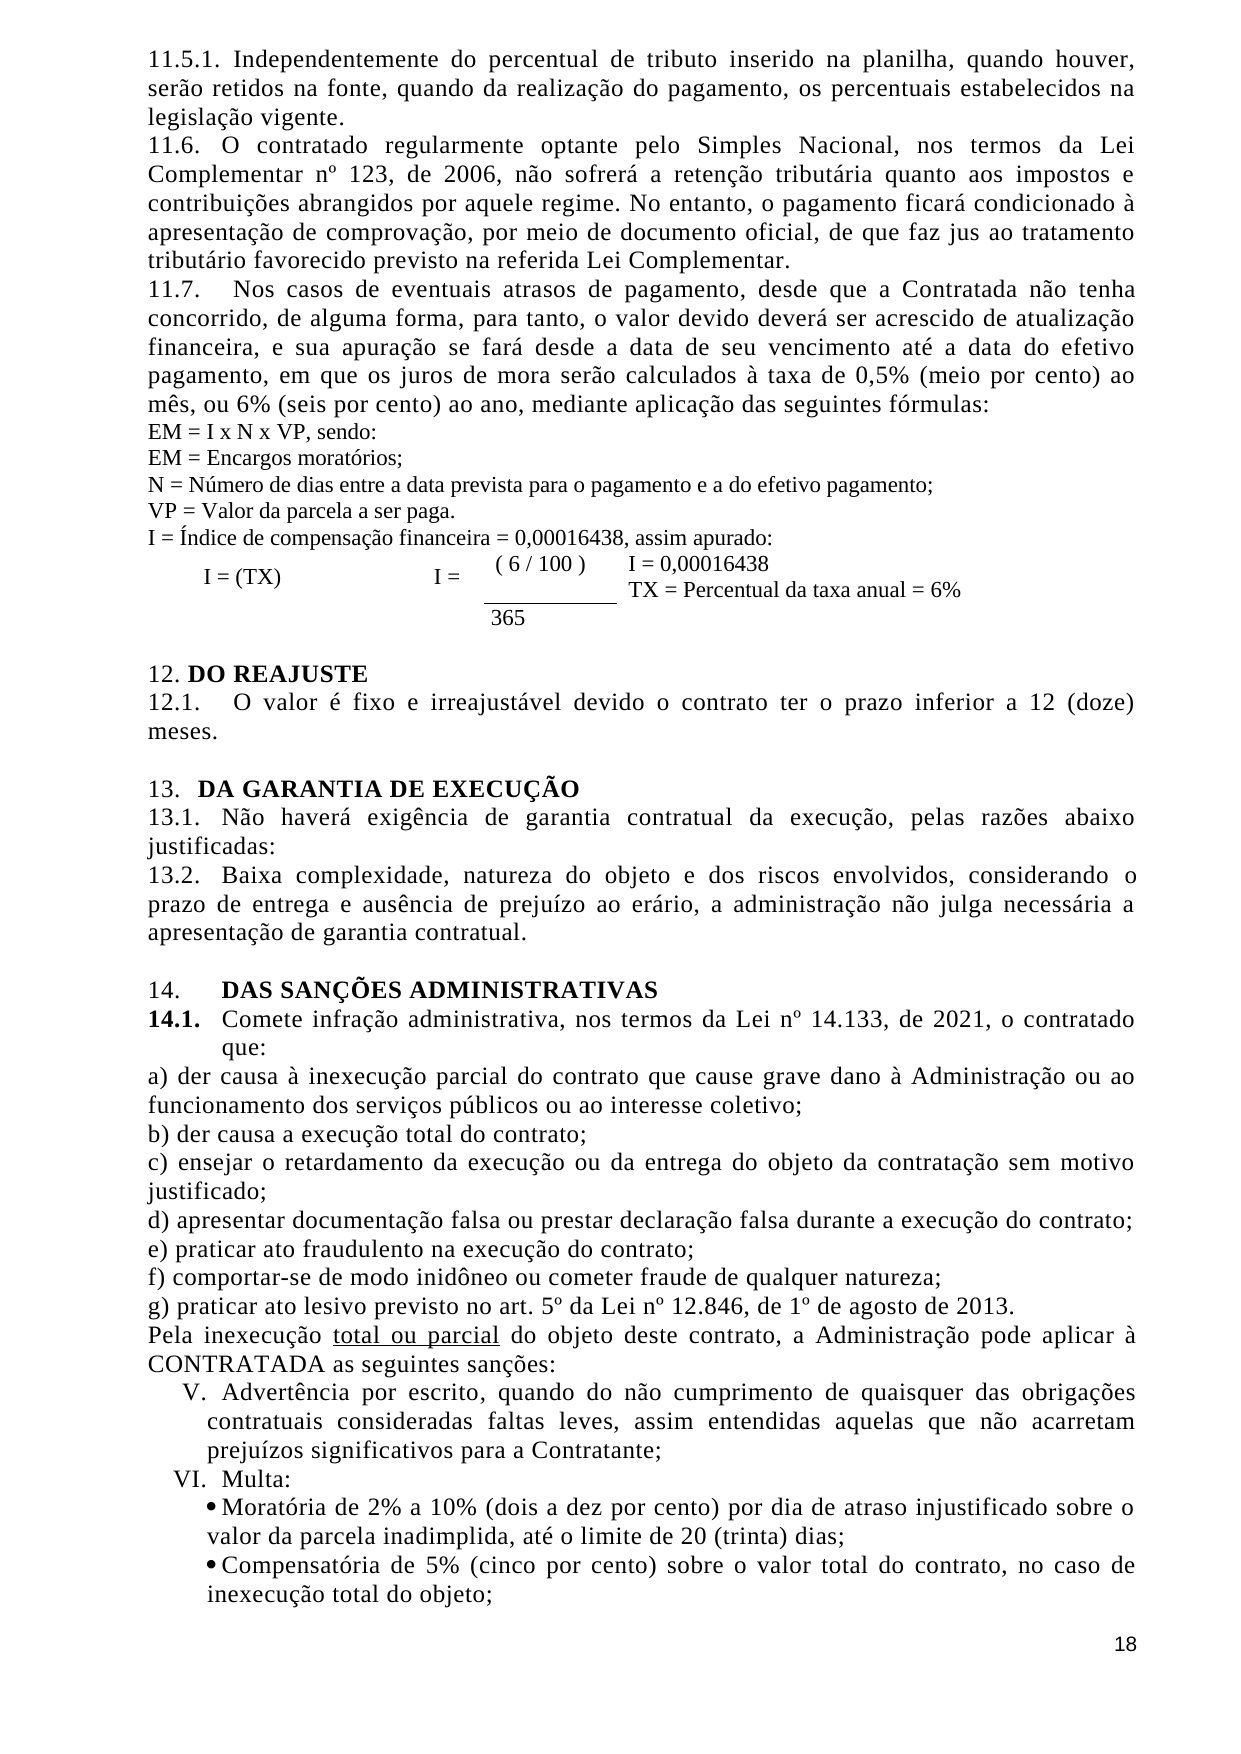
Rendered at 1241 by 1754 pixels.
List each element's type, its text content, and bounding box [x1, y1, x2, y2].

text f) comportar-se de modo inidôneo ou cometer fraude de qualquer natureza; [148, 1262, 1137, 1291]
text e) praticar ato fraudulento na execução do contrato; [148, 1234, 1137, 1262]
text 11.5.1. Independentemente do percentual de tributo inserido na planilha, quando houver, serão retidos na fonte, quando da realização do pagamento, os percentuais estabelecidos na legislação vigente. [148, 44, 1137, 131]
list Não haverá exigência de garantia contratual da execução, pelas razões abaixo justificadas: [148, 802, 1137, 860]
text N = Número de dias entre a data prevista para o pagamento e a do efetivo pagamento; [148, 471, 1134, 497]
list Baixa complexidade, natureza do objeto e dos riscos envolvidos, considerando o prazo de entrega e ausência de prejuízo ao erário, a administração não julga necessária a apresentação de garantia contratual. [148, 860, 1137, 946]
text 12.1. O valor é fixo e irreajustável devido o contrato ter o prazo inferior a 12 (doze) meses. [148, 687, 1137, 745]
text 12. DO REAJUSTE [148, 659, 1137, 687]
text 11.6. O contratado regularmente optante pelo Simples Nacional, nos termos da Lei Complementar nº 123, de 2006, não sofrerá a retenção tributária quanto aos impostos e contribuições abrangidos por aquele regime. No entanto, o pagamento ficará condicionado à apresentação de comprovação, por meio de documento oficial, de que faz jus ao tratamento tributário favorecido previsto na referida Lei Complementar. [148, 131, 1137, 274]
text c) ensejar o retardamento da execução ou da entrega do objeto da contratação sem motivo justificado; [148, 1147, 1137, 1205]
text EM = Encargos moratórios; [148, 444, 1134, 471]
table_header I = (TX) [192, 550, 422, 603]
text Pela inexecução total ou parcial do objeto deste contrato, a Administração pode aplicar à CONTRATADA as seguintes sanções: [148, 1320, 1137, 1377]
text b) der causa a execução total do contrato; [148, 1119, 1137, 1147]
text I = Índice de compensação financeira = 0,00016438, assim apurado: [148, 523, 1134, 550]
list Comete infração administrativa, nos termos da Lei nº 14.133, de 2021, o contratado que: [148, 1004, 1137, 1061]
text 11.7. Nos casos de eventuais atrasos de pagamento, desde que a Contratada não tenha concorrido, de alguma forma, para tanto, o valor devido deverá ser acrescido de atualização financeira, e sua apuração se fará desde a data de seu vencimento até a data do efetivo pagamento, em que os juros de mora serão calculados à taxa de 0,5% (meio por cento) ao mês, ou 6% (seis por cento) ao ano, mediante aplicação das seguintes fórmulas: [148, 274, 1137, 418]
text a) der causa à inexecução parcial do contrato que cause grave dano à Administração ou ao funcionamento dos serviços públicos ou ao interesse coletivo; [148, 1061, 1137, 1119]
table_header I = [423, 550, 484, 603]
list Multa: [207, 1464, 1137, 1492]
text g) praticar ato lesivo previsto no art. 5º da Lei nº 12.846, de 1º de agosto de 2013. [148, 1291, 1137, 1320]
list Compensatória de 5% (cinco por cento) sobre o valor total do contrato, no caso de inexecução total do objeto; [207, 1550, 1137, 1607]
table_header I = 0,00016438 TX = Percentual da taxa anual = 6% [617, 550, 1115, 603]
text 365 [148, 604, 1134, 630]
list DAS SANÇÕES ADMINISTRATIVAS [148, 975, 1137, 1004]
list DA GARANTIA DE EXECUÇÃO [148, 774, 1137, 802]
list Advertência por escrito, quando do não cumprimento de quaisquer das obrigações contratuais consideradas faltas leves, assim entendidas aquelas que não acarretam prejuízos significativos para a Contratante; [207, 1377, 1137, 1464]
text VP = Valor da parcela a ser paga. [148, 497, 1134, 523]
text d) apresentar documentação falsa ou prestar declaração falsa durante a execução do contrato; [148, 1205, 1137, 1234]
list Moratória de 2% a 10% (dois a dez por cento) por dia de atraso injustificado sobre o valor da parcela inadimplida, até o limite de 20 (trinta) dias; [207, 1492, 1137, 1550]
text EM = I x N x VP, sendo: [148, 418, 1134, 444]
table_header ( 6 / 100 ) [484, 550, 617, 603]
